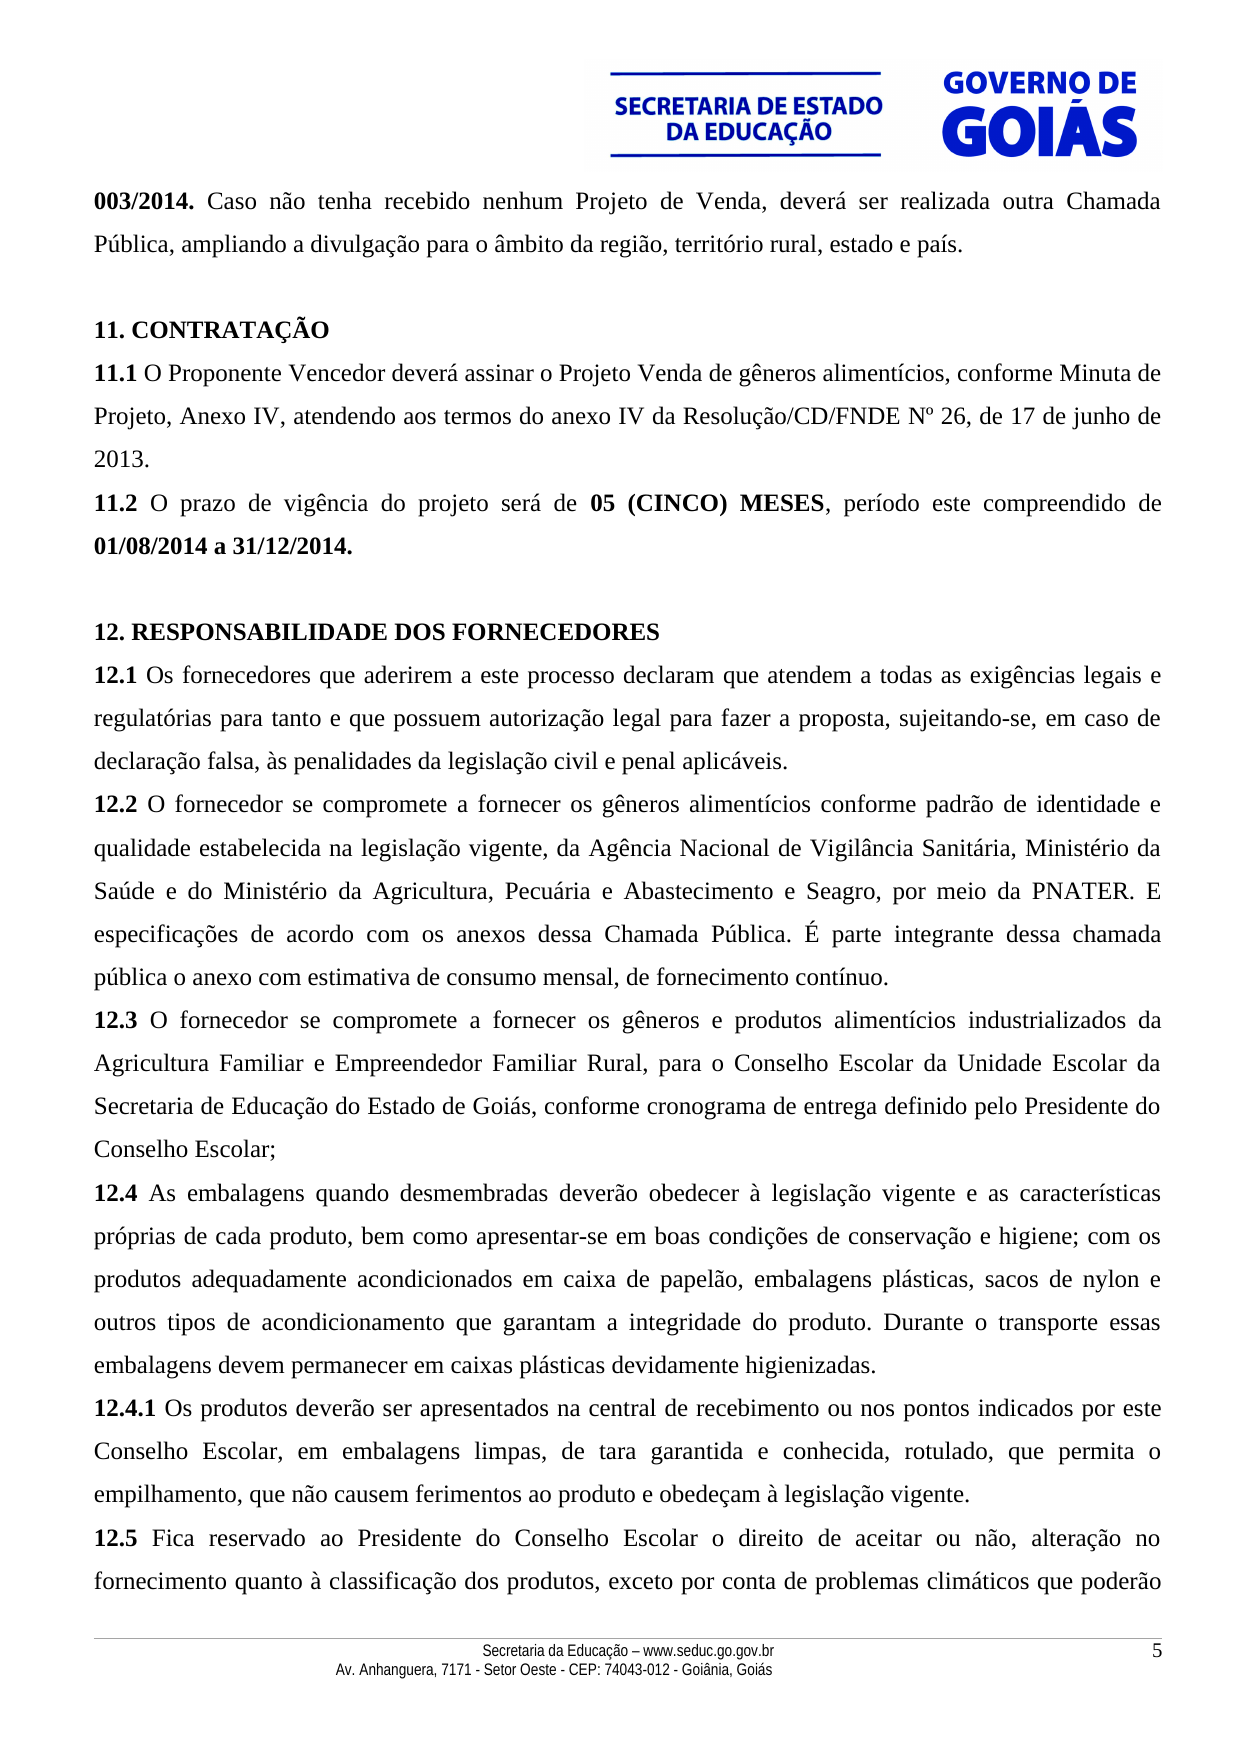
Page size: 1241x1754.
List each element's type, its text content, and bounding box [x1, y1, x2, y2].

text 12.4 As embalagens quando desmembradas deverão obedecer à legislação vigente e as características próprias de cada produto, bem como apresentar-se em boas condições de conservação e higiene; com os produtos adequadamente acondicionados em caixa de papelão, embalagens plásticas, sacos de nylon e outros tipos de acondicionamento que garantam a integridade do produto. Durante o transporte essas embalagens devem permanecer em caixas plásticas devidamente higienizadas. [94, 1178, 1162, 1379]
text 12.1 Os fornecedores que aderirem a este processo declaram que atendem a todas as exigências legais e regulatórias para tanto e que possuem autorização legal para fazer a proposta, sujeitando-se, em caso de declaração falsa, às penalidades da legislação civil e penal aplicáveis. [94, 660, 1162, 775]
text 12.4.1 Os produtos deverão ser apresentados na central de recebimento ou nos pontos indicados por este Conselho Escolar, em embalagens limpas, de tara garantida e conhecida, rotulado, que permita o empilhamento, que não causem ferimentos ao produto e obedeçam à legislação vigente. [94, 1393, 1162, 1508]
text 11.2 O prazo de vigência do projeto será de 05 (CINCO) MESES, período este compreendido de 01/08/2014 a 31/12/2014. [94, 488, 1162, 559]
picture [584, 59, 1163, 172]
text 11.1 O Proponente Vencedor deverá assinar o Projeto Venda de gêneros alimentícios, conforme Minuta de Projeto, Anexo IV, atendendo aos termos do anexo IV da Resolução/CD/FNDE Nº 26, de 17 de junho de 2013. [94, 358, 1162, 473]
text 11. CONTRATAÇÃO [94, 315, 1162, 344]
text 12.2 O fornecedor se compromete a fornecer os gêneros alimentícios conforme padrão de identidade e qualidade estabelecida na legislação vigente, da Agência Nacional de Vigilância Sanitária, Ministério da Saúde e do Ministério da Agricultura, Pecuária e Abastecimento e Seagro, por meio da PNATER. E especificações de acordo com os anexos dessa Chamada Pública. É parte integrante dessa chamada pública o anexo com estimativa de consumo mensal, de fornecimento contínuo. [94, 789, 1162, 991]
text 12.3 O fornecedor se compromete a fornecer os gêneros e produtos alimentícios industrializados da Agricultura Familiar e Empreendedor Familiar Rural, para o Conselho Escolar da Unidade Escolar da Secretaria de Educação do Estado de Goiás, conforme cronograma de entrega definido pelo Presidente do Conselho Escolar; [94, 1005, 1162, 1163]
text 12. RESPONSABILIDADE DOS FORNECEDORES [94, 617, 1162, 646]
